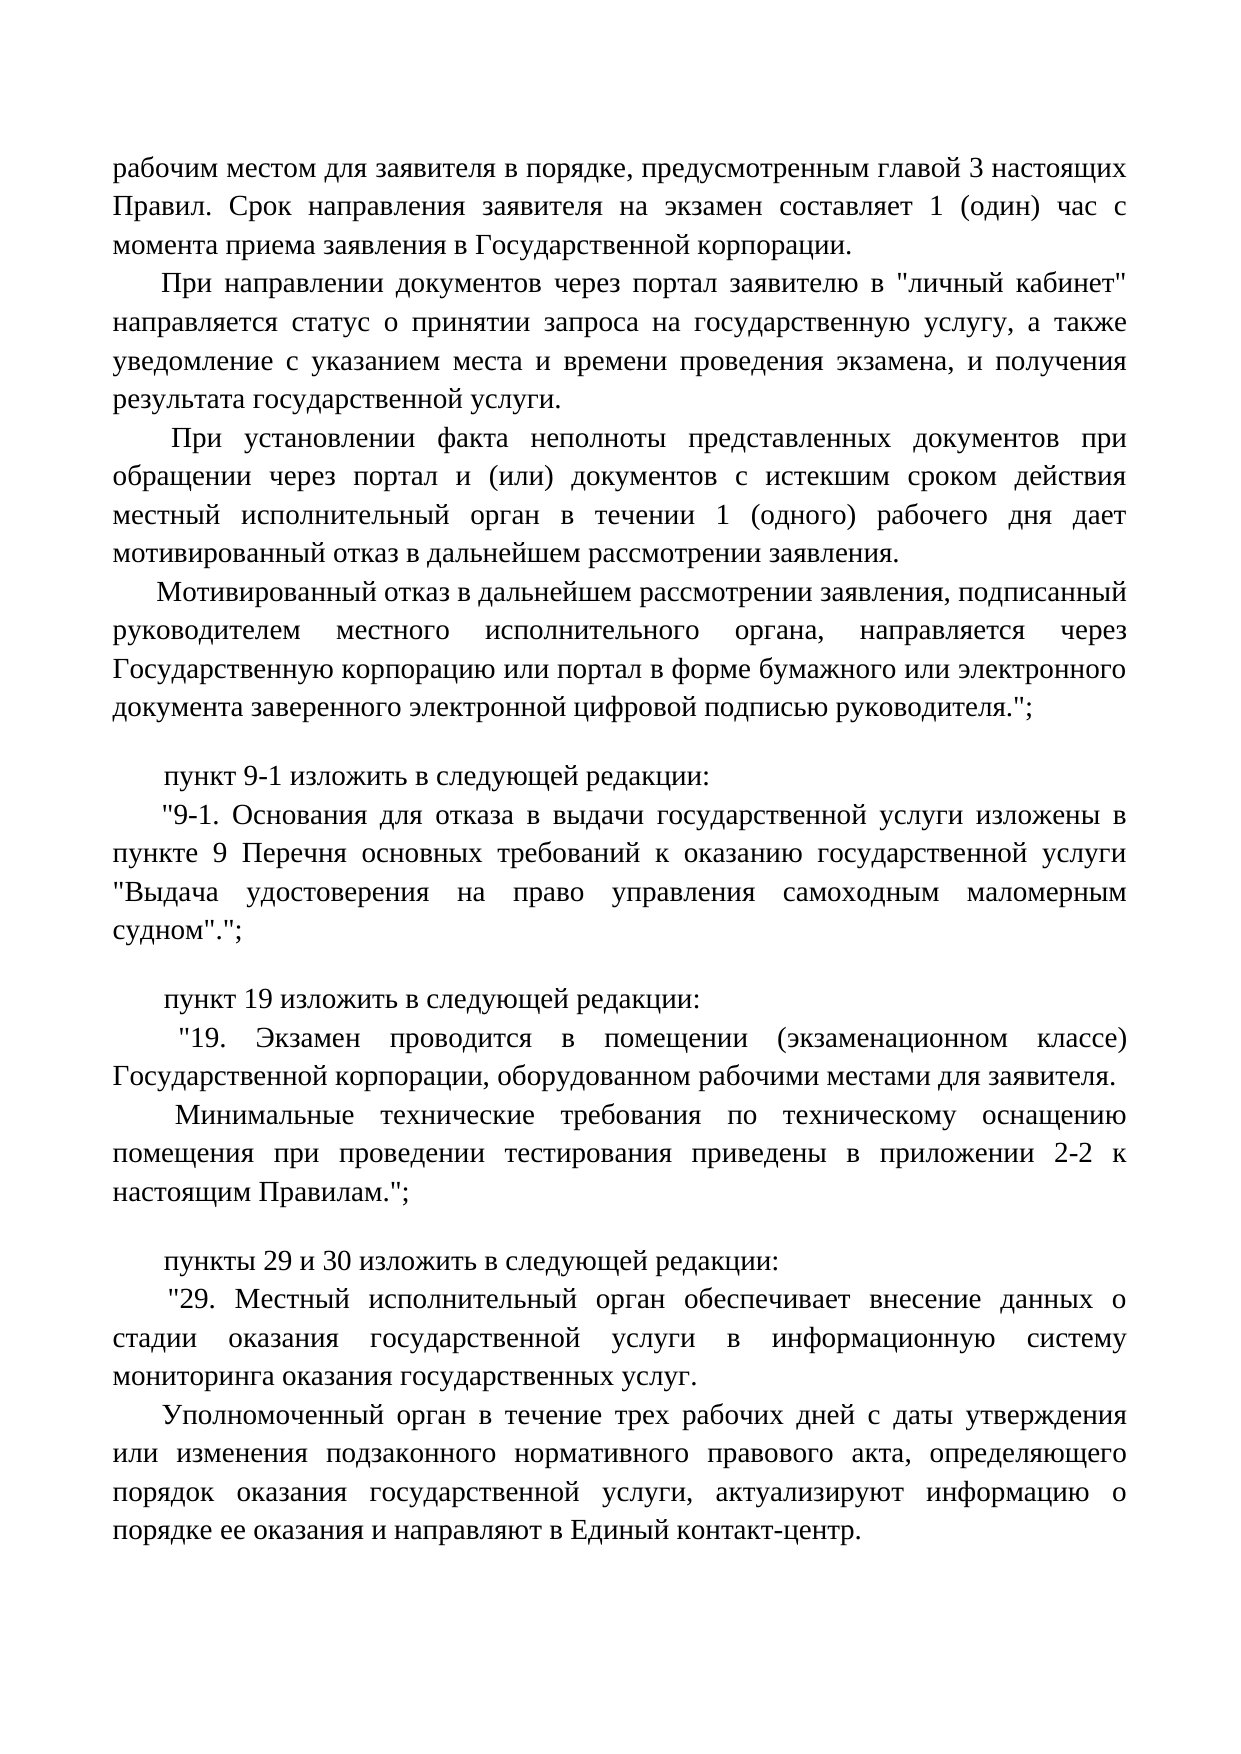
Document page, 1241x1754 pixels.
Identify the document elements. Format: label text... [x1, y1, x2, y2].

text "9-1. Основания для отказа в выдачи государственной услуги изложены в пункте 9 Перечня основных требований к оказанию государственной услуги "Выдача удостоверения на право управления самоходным маломерным судном"."; [112, 797, 1128, 946]
text При направлении документов через портал заявителю в "личный кабинет" направляется статус о принятии запроса на государственную услугу, а также уведомление с указанием места и времени проведения экзамена, и получения результата государственной услуги. [112, 266, 1128, 415]
text Уполномоченный орган в течение трех рабочих дней с даты утверждения или изменения подзаконного нормативного правового акта, определяющего порядок оказания государственной услуги, актуализируют информацию о порядке ее оказания и направляют в Единый контакт-центр. [112, 1397, 1128, 1546]
text "29. Местный исполнительный орган обеспечивает внесение данных о стадии оказания государственной услуги в информационную систему мониторинга оказания государственных услуг. [112, 1281, 1128, 1392]
text "19. Экзамен проводится в помещении (экзаменационном классе) Государственной корпорации, оборудованном рабочими местами для заявителя. [112, 1020, 1128, 1092]
text При установлении факта неполноты представленных документов при обращении через портал и (или) документов с истекшим сроком действия местный исполнительный орган в течении 1 (одного) рабочего дня дает мотивированный отказ в дальнейшем рассмотрении заявления. [112, 420, 1128, 569]
text пункт 9-1 изложить в следующей редакции: [112, 758, 1128, 792]
text Мотивированный отказ в дальнейшем рассмотрении заявления, подписанный руководителем местного исполнительного органа, направляется через Государственную корпорацию или портал в форме бумажного или электронного документа заверенного электронной цифровой подписью руководителя."; [112, 574, 1128, 723]
text Минимальные технические требования по техническому оснащению помещения при проведении тестирования приведены в приложении 2-2 к настоящим Правилам."; [112, 1097, 1128, 1207]
text пункт 19 изложить в следующей редакции: [112, 981, 1128, 1015]
text пункты 29 и 30 изложить в следующей редакции: [112, 1243, 1128, 1276]
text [112, 150, 1128, 261]
